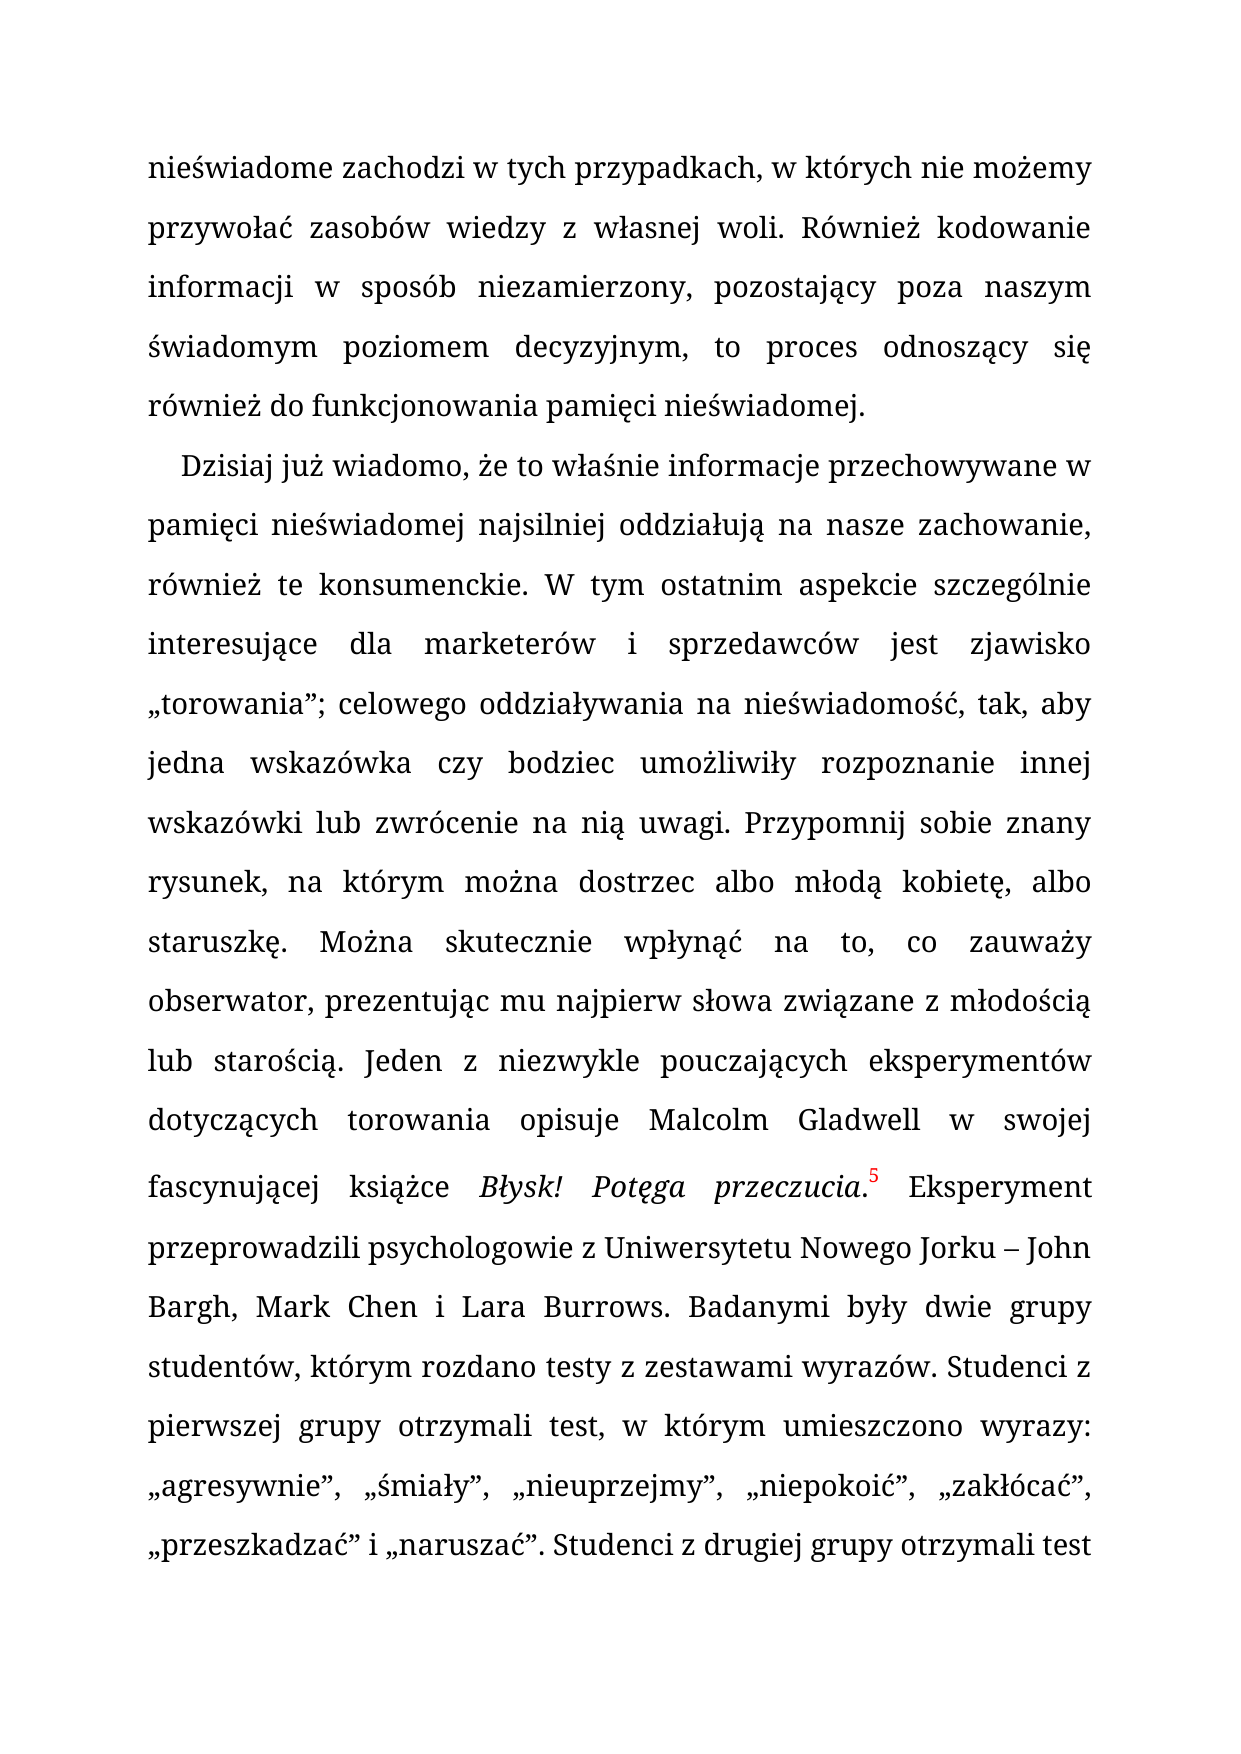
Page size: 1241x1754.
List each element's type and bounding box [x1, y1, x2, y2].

text [148, 445, 1093, 1564]
text [148, 148, 1093, 425]
